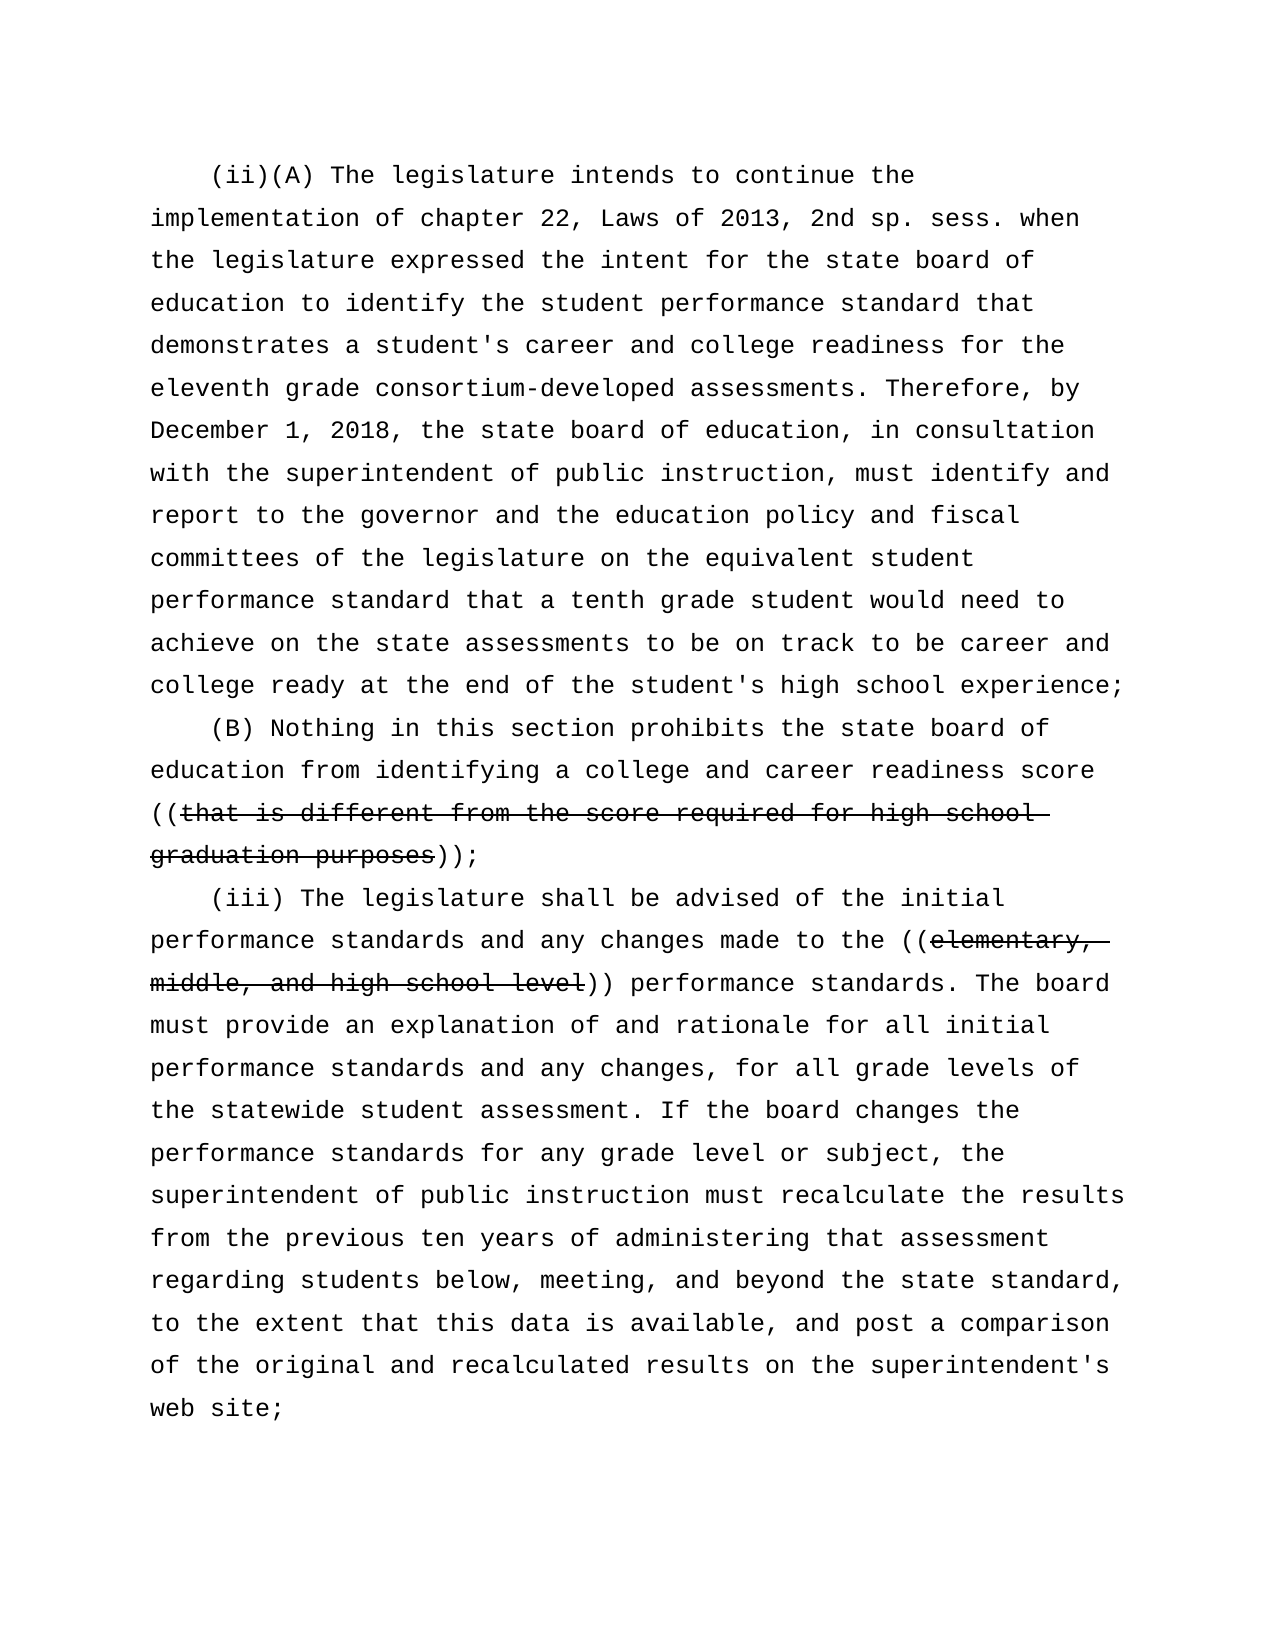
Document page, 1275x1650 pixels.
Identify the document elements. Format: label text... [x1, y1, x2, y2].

text (iii) The legislature shall be advised of the initial performance standards and any changes made to the ((elementary, middle, and high school level)) performance standards. The board must provide an explanation of and rationale for all initial performance standards and any changes, for all grade levels of the statewide student assessment. If the board changes the performance standards for any grade level or subject, the superintendent of public instruction must recalculate the results from the previous ten years of administering that assessment regarding students below, meeting, and beyond the state standard, to the extent that this data is available, and post a comparison of the original and recalculated results on the superintendent's web site; [150, 872, 1125, 1425]
text (ii)(A) The legislature intends to continue the implementation of chapter 22, Laws of 2013, 2nd sp. sess. when the legislature expressed the intent for the state board of education to identify the student performance standard that demonstrates a student's career and college readiness for the eleventh grade consortium-developed assessments. Therefore, by December 1, 2018, the state board of education, in consultation with the superintendent of public instruction, must identify and report to the governor and the education policy and fiscal committees of the legislature on the equivalent student performance standard that a tenth grade student would need to achieve on the state assessments to be on track to be career and college ready at the end of the student's high school experience; [150, 150, 1125, 702]
text (B) Nothing in this section prohibits the state board of education from identifying a college and career readiness score ((that is different from the score required for high school graduation purposes)); [150, 702, 1125, 872]
